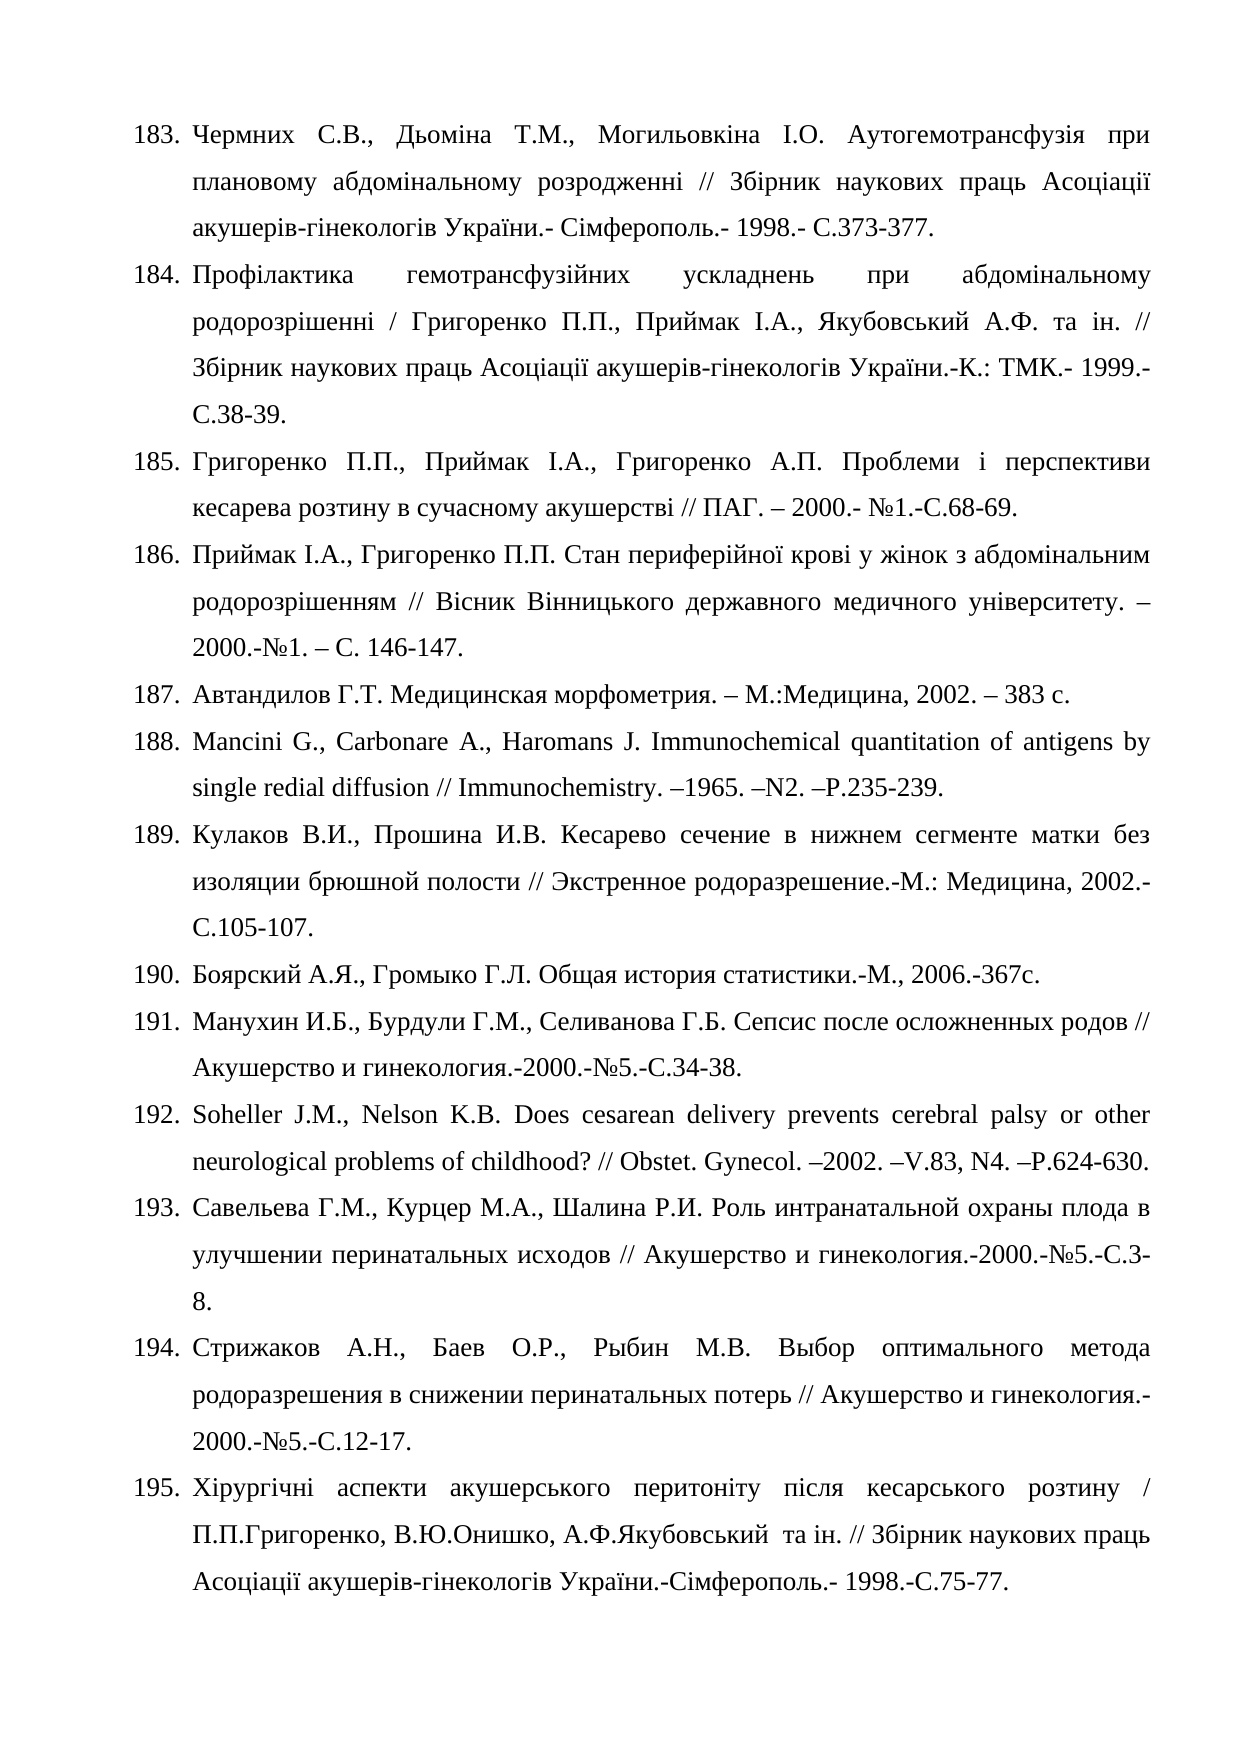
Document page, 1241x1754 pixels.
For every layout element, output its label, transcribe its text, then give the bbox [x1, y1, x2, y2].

list Профілактика гемотрансфузійних ускладнень при абдомінальному родорозрішенні / Григоренко П.П., Приймак І.А., Якубовський А.Ф. та ін. // Збірник наукових праць Асоціації акушерів-гінекологів України.-К.: ТМК.- 1999.-С.38-39. [133, 258, 1152, 429]
list Sоheller J.M., Nelson K.B. Does cesarean delivery prevents cerebral palsy or other neurological problems of childhood? // Obstet. Gynecol. –2002. –V.83, N4. –P.624-630. [133, 1098, 1152, 1176]
list Стрижаков А.Н., Баев О.Р., Рыбин М.В. Выбор оптимального метода родоразрешения в снижении перинатальных потерь // Акушерство и гинекология.-2000.-№5.-С.12-17. [133, 1331, 1152, 1456]
list Чермних С.В., Дьоміна Т.М., Могильовкіна І.О. Аутогемотрансфузія при плановому абдомінальному розродженні // Збірник наукових праць Асоціації акушерів-гінекологів України.- Сімферополь.- 1998.- С.373-377. [133, 118, 1152, 243]
list Manсini G., Carbonare A., Haromans J. Immunochemical quantitation of antigens by single redial diffusion // Immunochemistry. –1965. –N2. –P.235-239. [133, 725, 1152, 803]
list Приймак І.А., Григоренко П.П. Стан периферійної крові у жінок з абдомінальним родорозрішенням // Вісник Вінницького державного медичного університету. – 2000.-№1. – С. 146-147. [133, 538, 1152, 663]
list Григоренко П.П., Приймак І.А., Григоренко А.П. Проблеми і перспективи кесарева розтину в сучасному акушерстві // ПАГ. – 2000.- №1.-С.68-69. [133, 445, 1152, 523]
list Савельева Г.М., Курцер М.А., Шалина Р.И. Роль интранатальной охраны плода в улучшении перинатальных исходов // Акушерство и гинекология.-2000.-№5.-С.3-8. [133, 1191, 1152, 1316]
list Хірургічні аспекти акушерського перитоніту після кесарського розтину / П.П.Григоренко, В.Ю.Онишко, А.Ф.Якубовський та ін. // Збірник наукових праць Асоціації акушерів-гінекологів України.-Сімферополь.- 1998.-С.75-77. [133, 1471, 1152, 1596]
list Кулаков В.И., Прошина И.В. Кесарево сечение в нижнем сегменте матки без изоляции брюшной полости // Экстренное родоразрешение.-М.: Медицина, 2002.-С.105-107. [133, 818, 1152, 943]
list Автандилов Г.Т. Медицинская морфометрия. – М.:Медицина, 2002. – 383 с. [133, 678, 1152, 709]
list Манухин И.Б., Бурдули Г.М., Селиванова Г.Б. Сепсис после осложненных родов // Акушерство и гинекология.-2000.-№5.-С.34-38. [133, 1005, 1152, 1083]
list Боярский А.Я., Громыко Г.Л. Общая история статистики.-М., 2006.-367с. [133, 958, 1152, 989]
